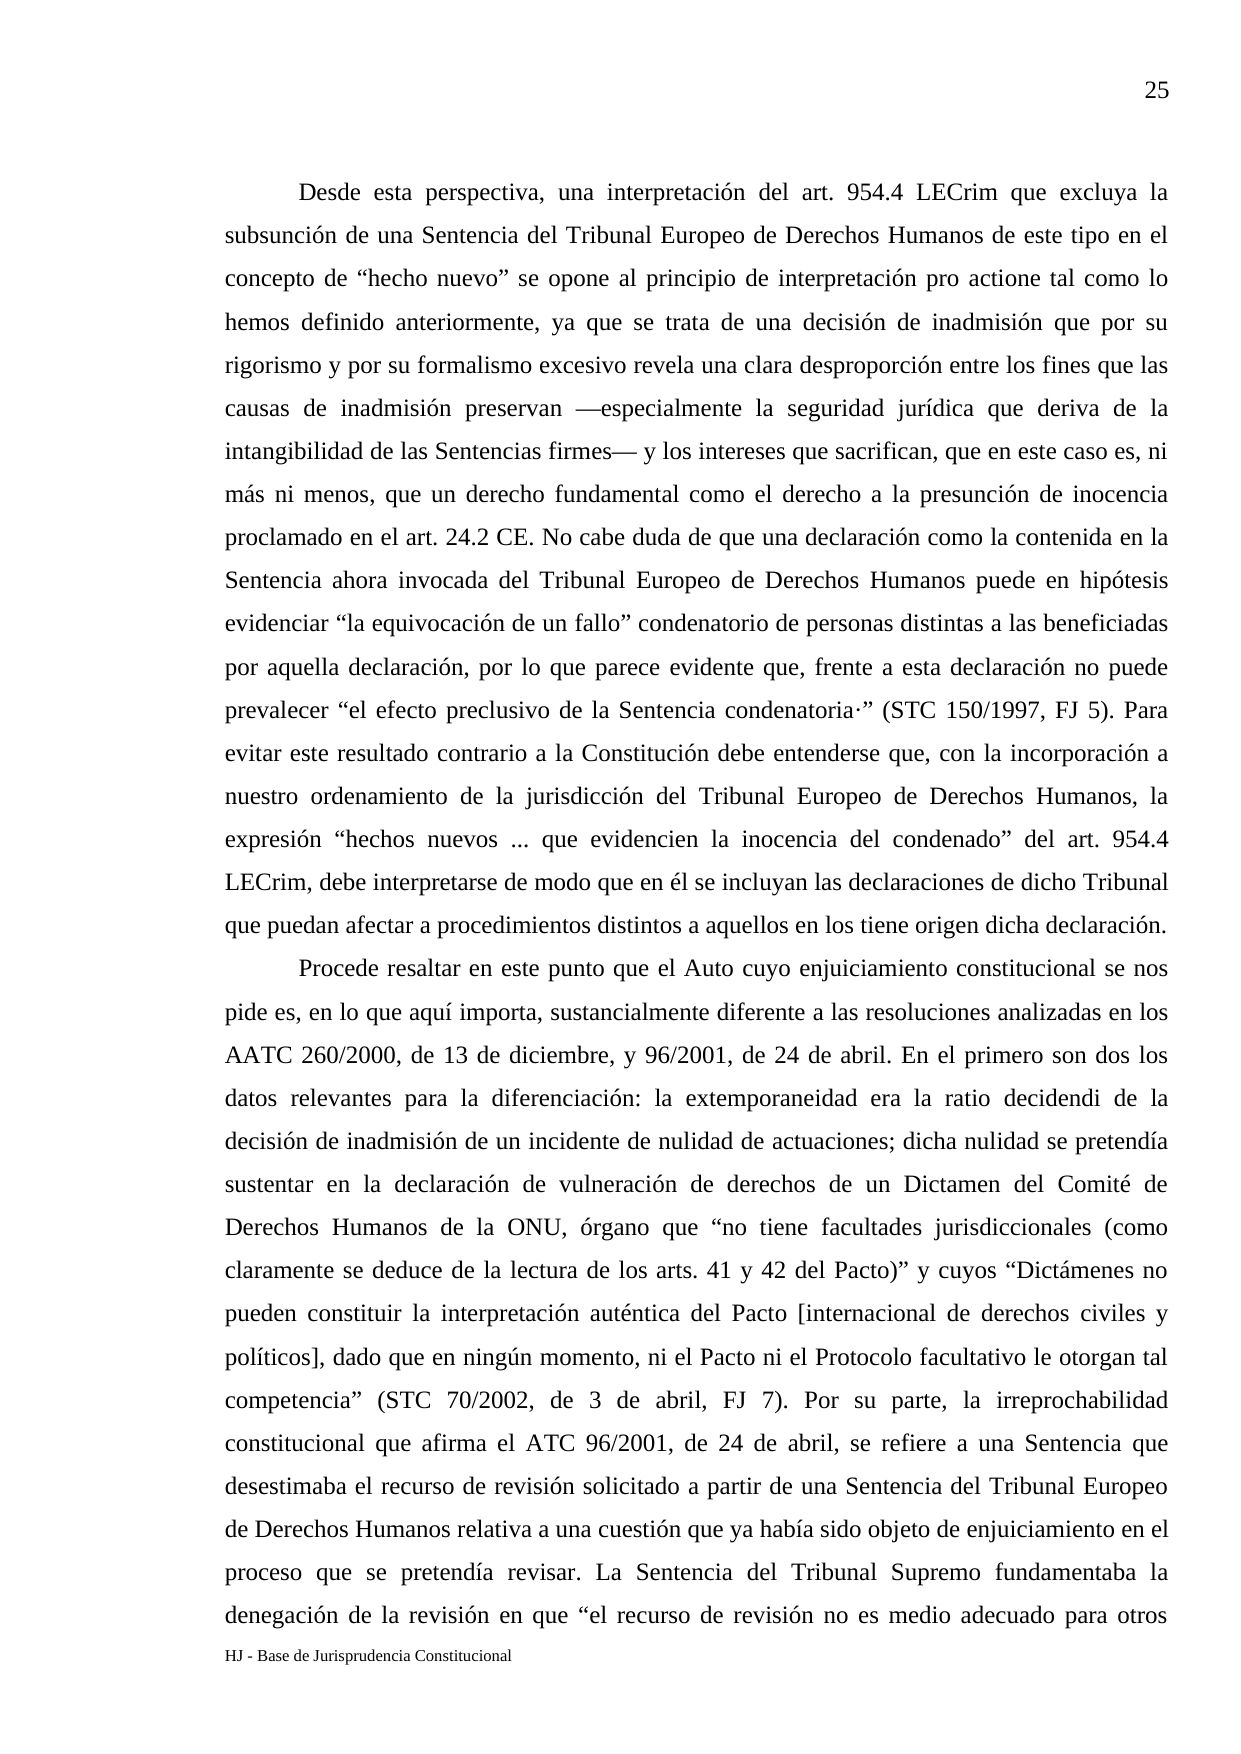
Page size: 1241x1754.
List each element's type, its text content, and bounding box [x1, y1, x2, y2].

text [224, 953, 1169, 1629]
text Desde esta perspectiva, una interpretación del art. 954.4 LECrim que excluya la subsunción de una Sentencia del Tribunal Europeo de Derechos Humanos de este tipo en el concepto de “hecho nuevo” se opone al principio de interpretación pro actione tal como lo hemos definido anteriormente, ya que se trata de una decisión de inadmisión que por su rigorismo y por su formalismo excesivo revela una clara desproporción entre los fines que las causas de inadmisión preservan —especialmente la seguridad jurídica que deriva de la intangibilidad de las Sentencias firmes— y los intereses que sacrifican, que en este caso es, ni más ni menos, que un derecho fundamental como el derecho a la presunción de inocencia proclamado en el art. 24.2 CE. No cabe duda de que una declaración como la contenida en la Sentencia ahora invocada del Tribunal Europeo de Derechos Humanos puede en hipótesis evidenciar “la equivocación de un fallo” condenatorio de personas distintas a las beneficiadas por aquella declaración, por lo que parece evidente que, frente a esta declaración no puede prevalecer “el efecto preclusivo de la Sentencia condenatoria·” (STC 150/1997, FJ 5). Para evitar este resultado contrario a la Constitución debe entenderse que, con la incorporación a nuestro ordenamiento de la jurisdicción del Tribunal Europeo de Derechos Humanos, la expresión “hechos nuevos ... que evidencien la inocencia del condenado” del art. 954.4 LECrim, debe interpretarse de modo que en él se incluyan las declaraciones de dicho Tribunal que puedan afectar a procedimientos distintos a aquellos en los tiene origen dicha declaración. [224, 177, 1169, 939]
